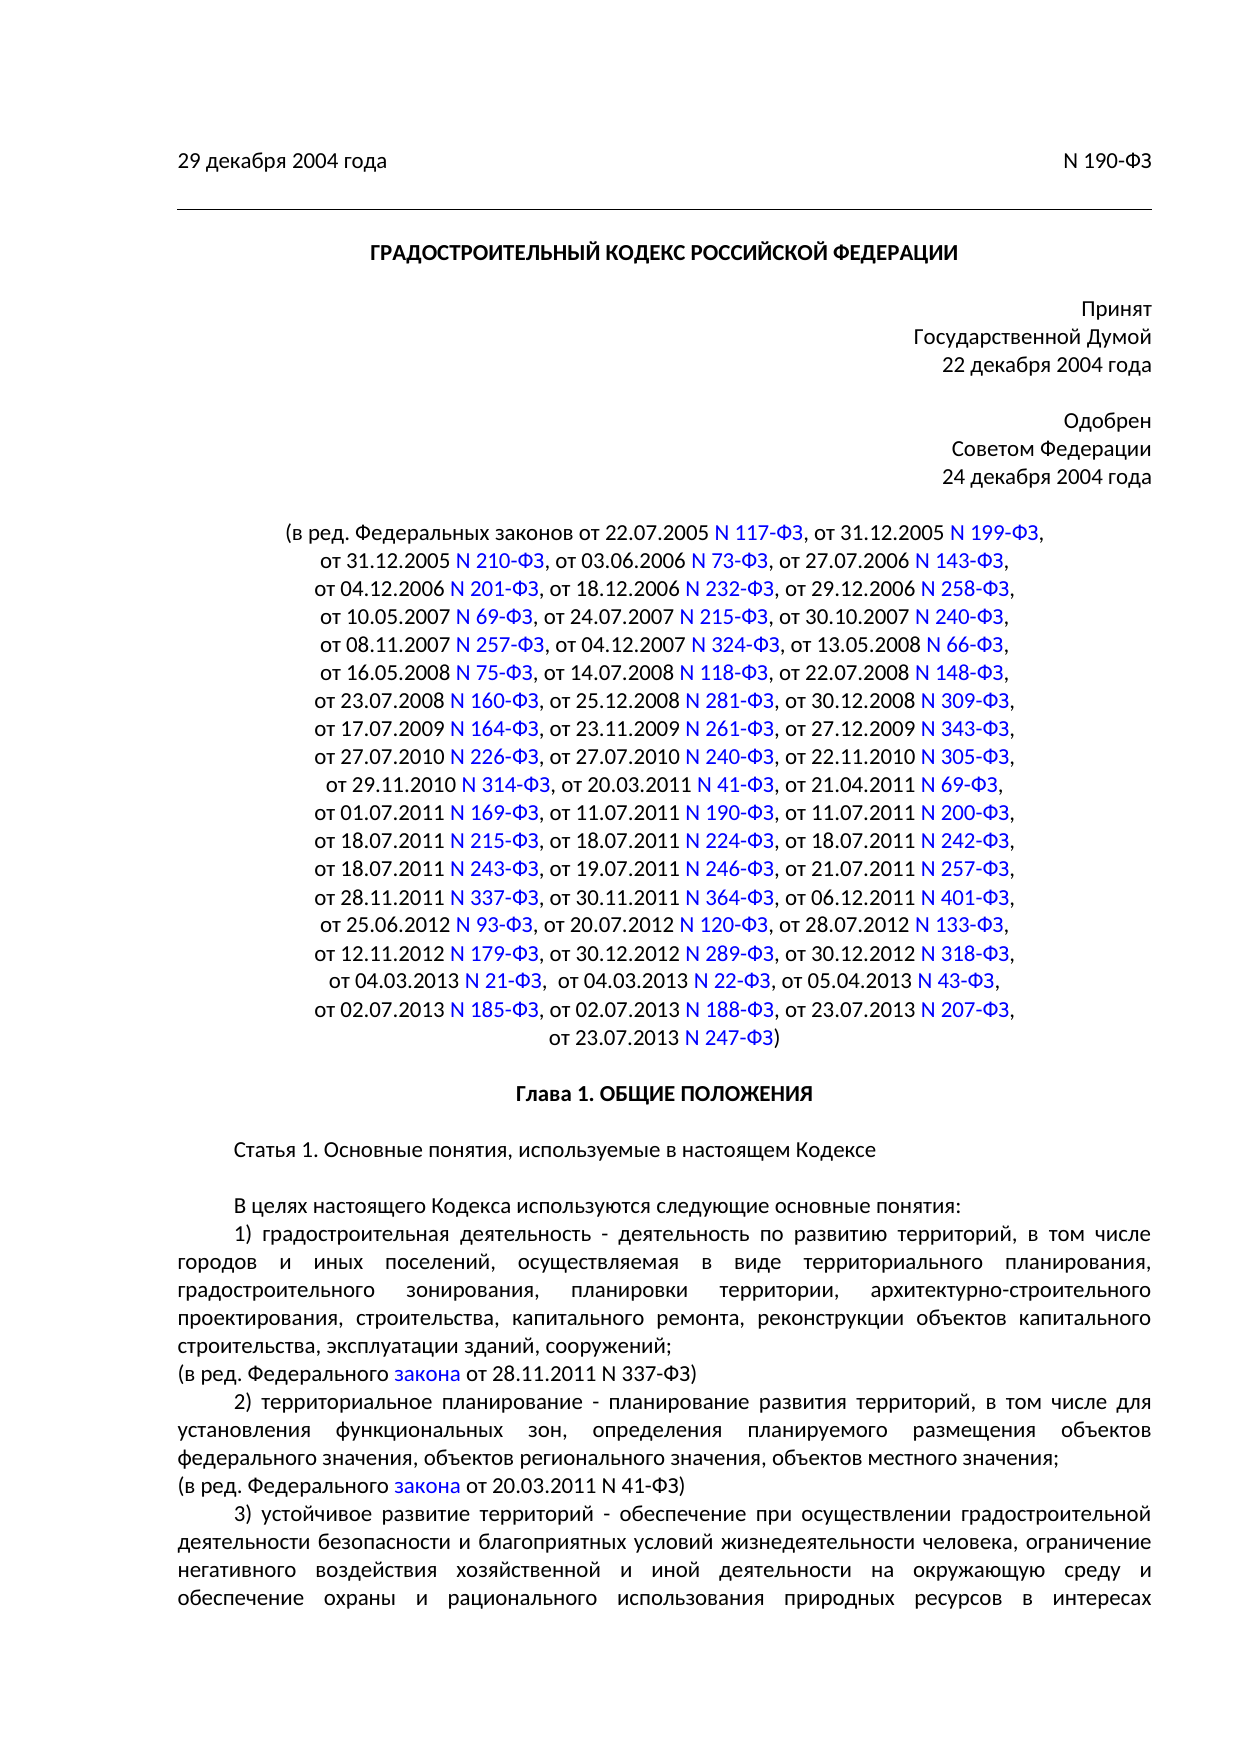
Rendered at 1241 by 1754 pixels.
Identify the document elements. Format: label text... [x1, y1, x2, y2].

text от 18.07.2011 N 243-ФЗ, от 19.07.2011 N 246-ФЗ, от 21.07.2011 N 257-ФЗ, [177, 854, 1152, 883]
text 2) территориальное планирование - планирование развития территорий, в том числе для установления функциональных зон, определения планируемого размещения объектов федерального значения, объектов регионального значения, объектов местного значения; [177, 1387, 1152, 1471]
text от 18.07.2011 N 215-ФЗ, от 18.07.2011 N 224-ФЗ, от 18.07.2011 N 242-ФЗ, [177, 827, 1152, 854]
text Одобрен [177, 406, 1152, 434]
text от 23.07.2008 N 160-ФЗ, от 25.12.2008 N 281-ФЗ, от 30.12.2008 N 309-ФЗ, [177, 686, 1152, 714]
text от 17.07.2009 N 164-ФЗ, от 23.11.2009 N 261-ФЗ, от 27.12.2009 N 343-ФЗ, [177, 714, 1152, 742]
text Принят [177, 294, 1152, 322]
text 29 декабря 2004 года N 190-ФЗ [177, 146, 1152, 202]
text от 02.07.2013 N 185-ФЗ, от 02.07.2013 N 188-ФЗ, от 23.07.2013 N 207-ФЗ, [177, 995, 1152, 1023]
text ГРАДОСТРОИТЕЛЬНЫЙ КОДЕКС РОССИЙСКОЙ ФЕДЕРАЦИИ [177, 238, 1152, 266]
text Статья 1. Основные понятия, используемые в настоящем Кодексе [177, 1135, 1152, 1163]
text Глава 1. ОБЩИЕ ПОЛОЖЕНИЯ [177, 1079, 1152, 1107]
text (в ред. Федерального закона от 20.03.2011 N 41-ФЗ) [177, 1471, 1152, 1499]
text от 04.03.2013 N 21-ФЗ, от 04.03.2013 N 22-ФЗ, от 05.04.2013 N 43-ФЗ, [177, 967, 1152, 995]
text от 10.05.2007 N 69-ФЗ, от 24.07.2007 N 215-ФЗ, от 30.10.2007 N 240-ФЗ, [177, 602, 1152, 630]
text от 27.07.2010 N 226-ФЗ, от 27.07.2010 N 240-ФЗ, от 22.11.2010 N 305-ФЗ, [177, 742, 1152, 771]
text 22 декабря 2004 года [177, 350, 1152, 378]
text Государственной Думой [177, 322, 1152, 350]
text от 16.05.2008 N 75-ФЗ, от 14.07.2008 N 118-ФЗ, от 22.07.2008 N 148-ФЗ, [177, 658, 1152, 686]
text 24 декабря 2004 года [177, 462, 1152, 490]
text 1) градостроительная деятельность - деятельность по развитию территорий, в том числе городов и иных поселений, осуществляемая в виде территориального планирования, градостроительного зонирования, планировки территории, архитектурно-строительного проектирования, строительства, капитального ремонта, реконструкции объектов капитального строительства, эксплуатации зданий, сооружений; [177, 1219, 1152, 1359]
text от 04.12.2006 N 201-ФЗ, от 18.12.2006 N 232-ФЗ, от 29.12.2006 N 258-ФЗ, [177, 574, 1152, 602]
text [177, 1499, 1152, 1611]
text от 12.11.2012 N 179-ФЗ, от 30.12.2012 N 289-ФЗ, от 30.12.2012 N 318-ФЗ, [177, 939, 1152, 967]
text от 23.07.2013 N 247-ФЗ) [177, 1023, 1152, 1051]
text (в ред. Федерального закона от 28.11.2011 N 337-ФЗ) [177, 1359, 1152, 1387]
text от 01.07.2011 N 169-ФЗ, от 11.07.2011 N 190-ФЗ, от 11.07.2011 N 200-ФЗ, [177, 798, 1152, 827]
text В целях настоящего Кодекса используются следующие основные понятия: [177, 1191, 1152, 1219]
text Советом Федерации [177, 434, 1152, 462]
text от 29.11.2010 N 314-ФЗ, от 20.03.2011 N 41-ФЗ, от 21.04.2011 N 69-ФЗ, [177, 771, 1152, 798]
text от 08.11.2007 N 257-ФЗ, от 04.12.2007 N 324-ФЗ, от 13.05.2008 N 66-ФЗ, [177, 630, 1152, 658]
text от 28.11.2011 N 337-ФЗ, от 30.11.2011 N 364-ФЗ, от 06.12.2011 N 401-ФЗ, [177, 883, 1152, 911]
text (в ред. Федеральных законов от 22.07.2005 N 117-ФЗ, от 31.12.2005 N 199-ФЗ, [177, 518, 1152, 546]
text от 31.12.2005 N 210-ФЗ, от 03.06.2006 N 73-ФЗ, от 27.07.2006 N 143-ФЗ, [177, 546, 1152, 574]
text от 25.06.2012 N 93-ФЗ, от 20.07.2012 N 120-ФЗ, от 28.07.2012 N 133-ФЗ, [177, 911, 1152, 939]
